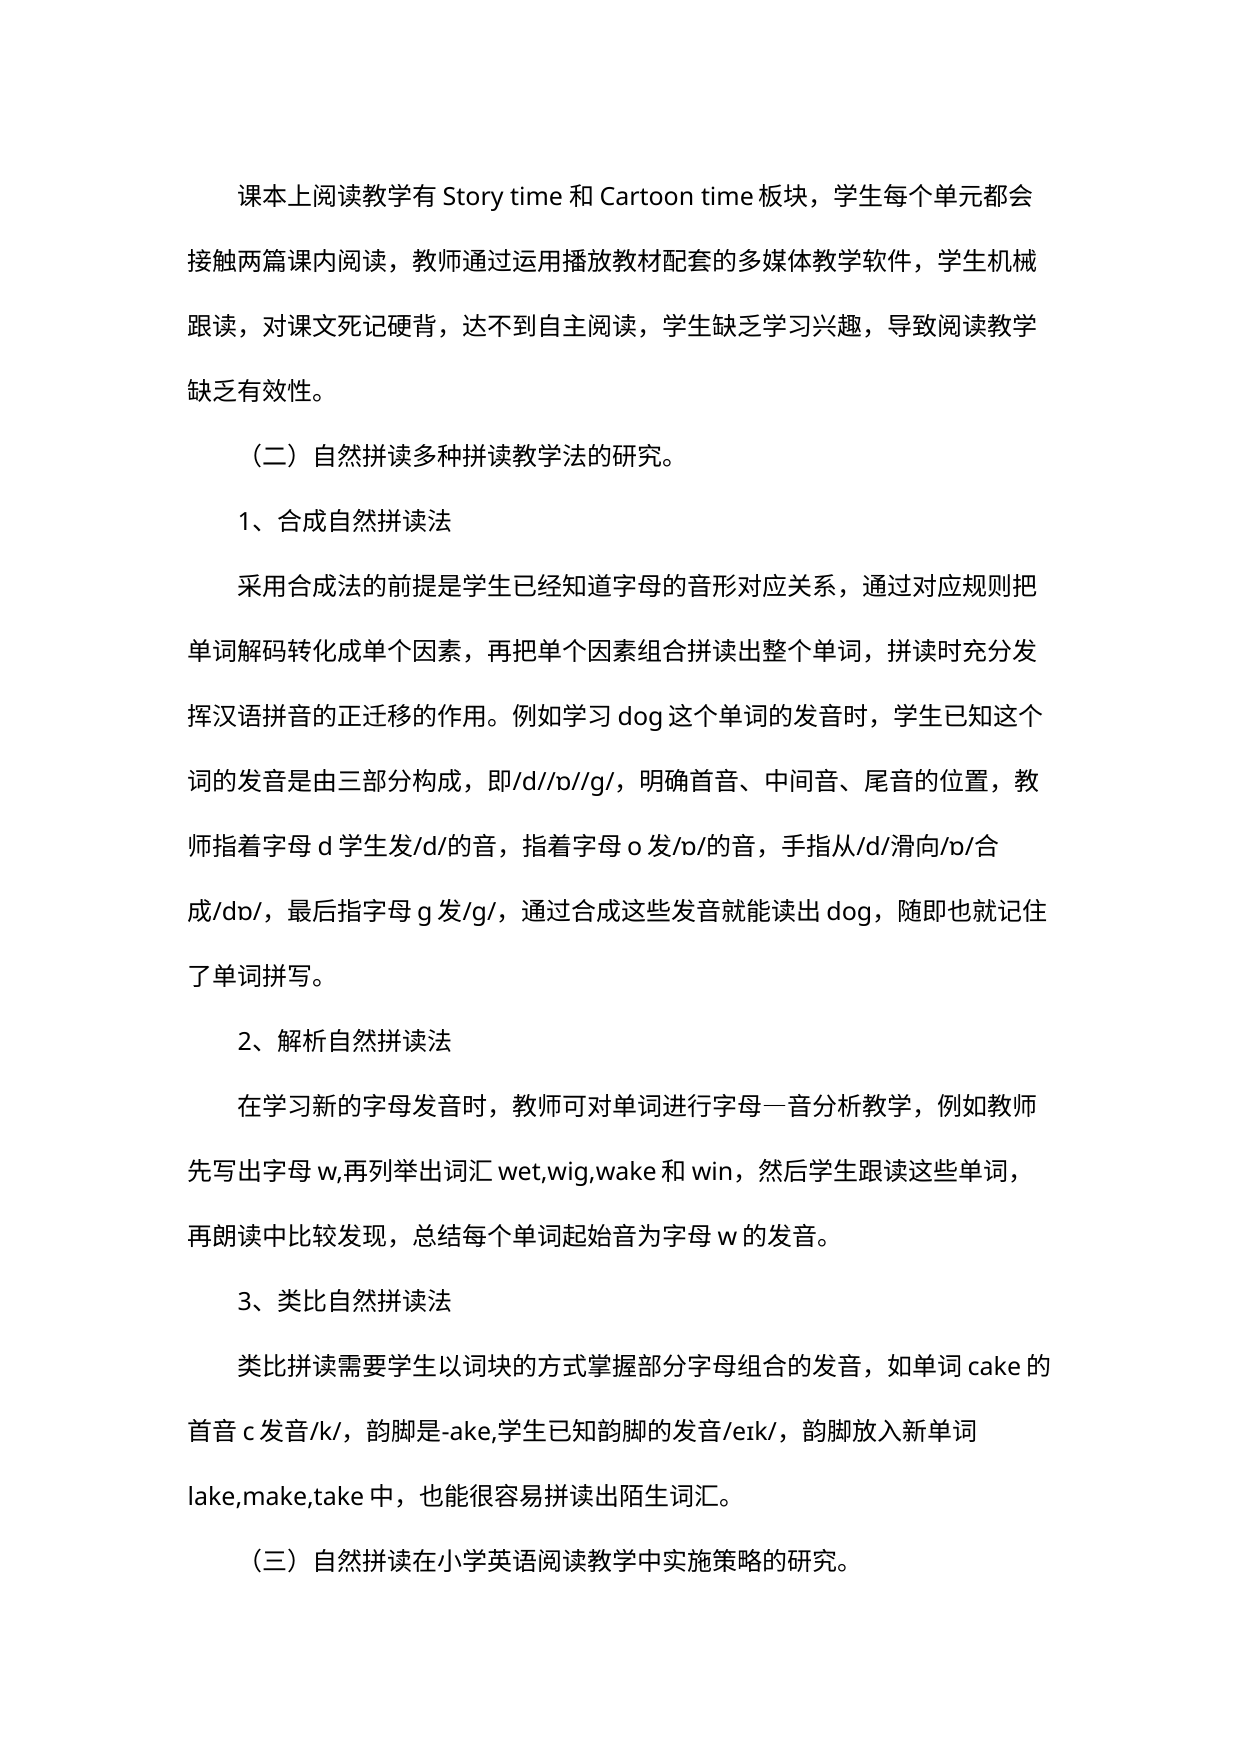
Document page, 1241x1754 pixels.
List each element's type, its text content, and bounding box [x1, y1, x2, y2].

text 3、类比自然拼读法 [187, 1267, 1053, 1332]
text （二）自然拼读多种拼读教学法的研究。 [187, 422, 1053, 487]
text 2、解析自然拼读法 [187, 1007, 1053, 1072]
text 课本上阅读教学有Story time 和Cartoon time板块，学生每个单元都会接触两篇课内阅读，教师通过运用播放教材配套的多媒体教学软件，学生机械跟读，对课文死记硬背，达不到自主阅读，学生缺乏学习兴趣，导致阅读教学缺乏有效性。 [187, 162, 1053, 422]
text 在学习新的字母发音时，教师可对单词进行字母—音分析教学，例如教师先写出字母w,再列举出词汇wet,wig,wake和win，然后学生跟读这些单词，再朗读中比较发现，总结每个单词起始音为字母w的发音。 [187, 1072, 1053, 1267]
text （三）自然拼读在小学英语阅读教学中实施策略的研究。 [187, 1527, 1053, 1592]
text 采用合成法的前提是学生已经知道字母的音形对应关系，通过对应规则把单词解码转化成单个因素，再把单个因素组合拼读出整个单词，拼读时充分发挥汉语拼音的正迁移的作用。例如学习dog这个单词的发音时，学生已知这个词的发音是由三部分构成，即/d//ɒ//g/，明确首音、中间音、尾音的位置，教师指着字母d学生发/d/的音，指着字母o发/ɒ/的音，手指从/d/滑向/ɒ/合成/dɒ/，最后指字母g发/g/，通过合成这些发音就能读出dog，随即也就记住了单词拼写。 [187, 552, 1053, 1007]
text 类比拼读需要学生以词块的方式掌握部分字母组合的发音，如单词cake的首音c发音/k/，韵脚是-ake,学生已知韵脚的发音/eɪk/，韵脚放入新单词lake,make,take中，也能很容易拼读出陌生词汇。 [187, 1332, 1053, 1527]
text 1、合成自然拼读法 [187, 487, 1053, 552]
